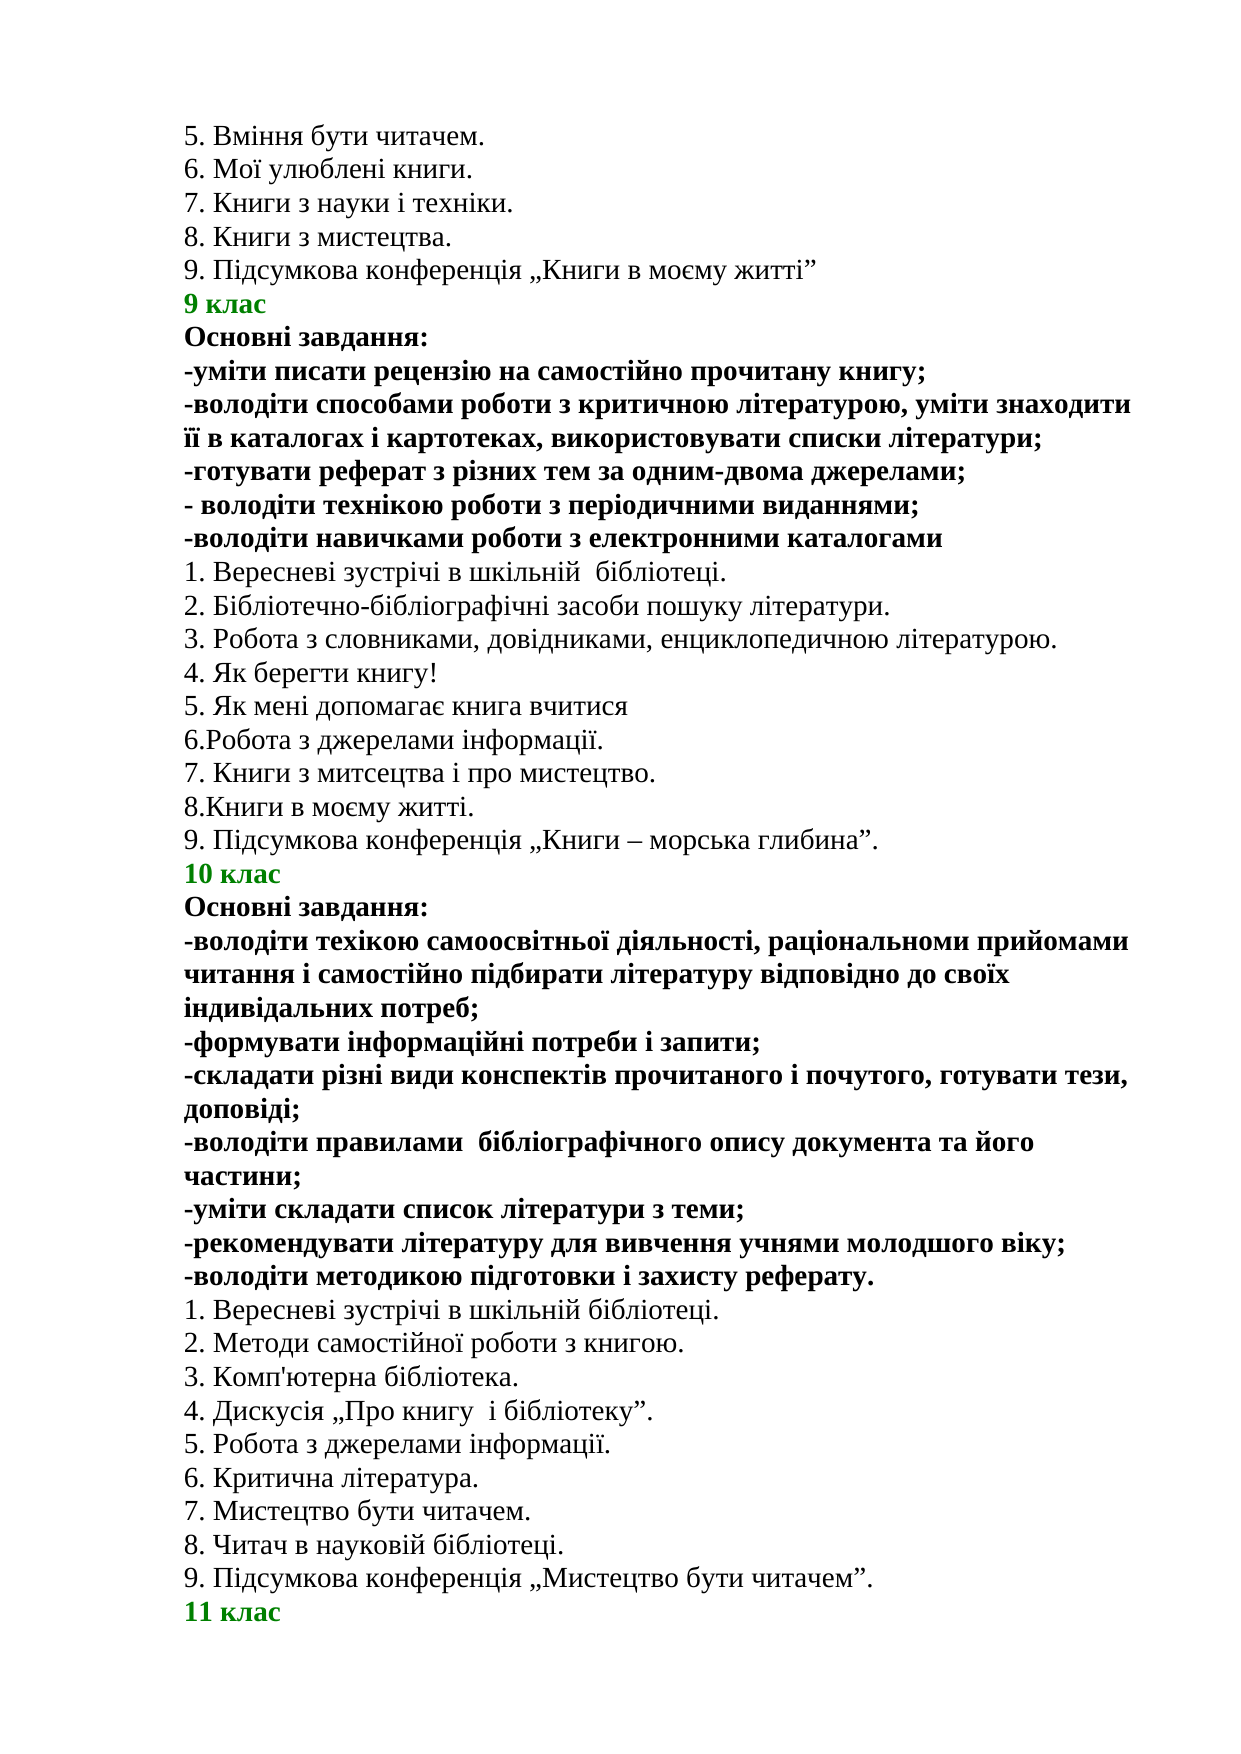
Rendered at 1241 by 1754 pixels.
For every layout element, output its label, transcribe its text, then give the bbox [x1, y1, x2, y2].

text 10 клас [183, 856, 1152, 889]
text -формувати інформаційні потреби і запити; [183, 1024, 1152, 1057]
text 3. Комп'ютерна бібліотека. [183, 1359, 1152, 1393]
text 4. Як берегти книгу! [183, 655, 1152, 688]
text 9. Підсумкова конференція „Книги в моєму житті” [183, 252, 1152, 286]
text 7. Книги з митсецтва і про мистецтво. [183, 755, 1152, 789]
text доповіді; [183, 1091, 1152, 1124]
text 5. Як мені допомагає книга вчитися [183, 688, 1152, 722]
text 6.Робота з джерелами інформації. [183, 722, 1152, 755]
text -складати різні види конспектів прочитаного і почутого, готувати тези, [183, 1057, 1152, 1091]
text 8.Книги в моєму житті. [183, 789, 1152, 822]
text -рекомендувати літературу для вивчення учнями молодшого віку; [183, 1225, 1152, 1258]
text 9 клас [183, 286, 1152, 319]
text Основні завдання: [183, 889, 1152, 923]
text -уміти писати рецензію на самостійно прочитану книгу; [183, 353, 1152, 386]
text 6. Мої улюблені книги. [183, 152, 1152, 185]
text 9. Підсумкова конференція „Книги – морська глибина”. [183, 822, 1152, 856]
text -готувати реферат з різних тем за одним-двома джерелами; [183, 453, 1152, 487]
text 5. Робота з джерелами інформації. [183, 1426, 1152, 1460]
text Основні завдання: [183, 319, 1152, 353]
text 1. Вересневі зустрічі в шкільній бібліотеці. [183, 554, 1152, 588]
text -володіти методикою підготовки і захисту реферату. [183, 1258, 1152, 1292]
text 7. Мистецтво бути читачем. [183, 1493, 1152, 1527]
text 9. Підсумкова конференція „Мистецтво бути читачем”. [183, 1560, 1152, 1594]
text 2. Методи самостійної роботи з книгою. [183, 1326, 1152, 1359]
text 3. Робота з словниками, довідниками, енциклопедичною літературою. [183, 621, 1152, 655]
text -володіти техікою самоосвітньої діяльності, раціональноми прийомами читання і самостійно підбирати літературу відповідно до своїх індивідальних потреб; [183, 923, 1152, 1024]
text 8. Читач в науковій бібліотеці. [183, 1527, 1152, 1560]
text 6. Критична література. [183, 1460, 1152, 1493]
text -уміти складати список літератури з теми; [183, 1191, 1152, 1225]
text 11 клас [183, 1594, 1152, 1627]
text - володіти технікою роботи з періодичними виданнями; [183, 487, 1152, 521]
text 2. Бібліотечно-бібліографічні засоби пошуку літератури. [183, 588, 1152, 621]
text -володіти правилами бібліографічного опису документа та його частини; [183, 1124, 1152, 1191]
text -володіти способами роботи з критичною літературою, уміти знаходити її в каталогах і картотеках, використовувати списки літератури; [183, 386, 1152, 453]
text 5. Вміння бути читачем. [183, 118, 1152, 152]
text 1. Вересневі зустрічі в шкільній бібліотеці. [183, 1292, 1152, 1326]
text 7. Книги з науки і техніки. [183, 185, 1152, 219]
text 4. Дискусія „Про книгу і бібліотеку”. [183, 1393, 1152, 1426]
text -володіти навичками роботи з електронними каталогами [183, 521, 1152, 554]
text 8. Книги з мистецтва. [183, 219, 1152, 252]
